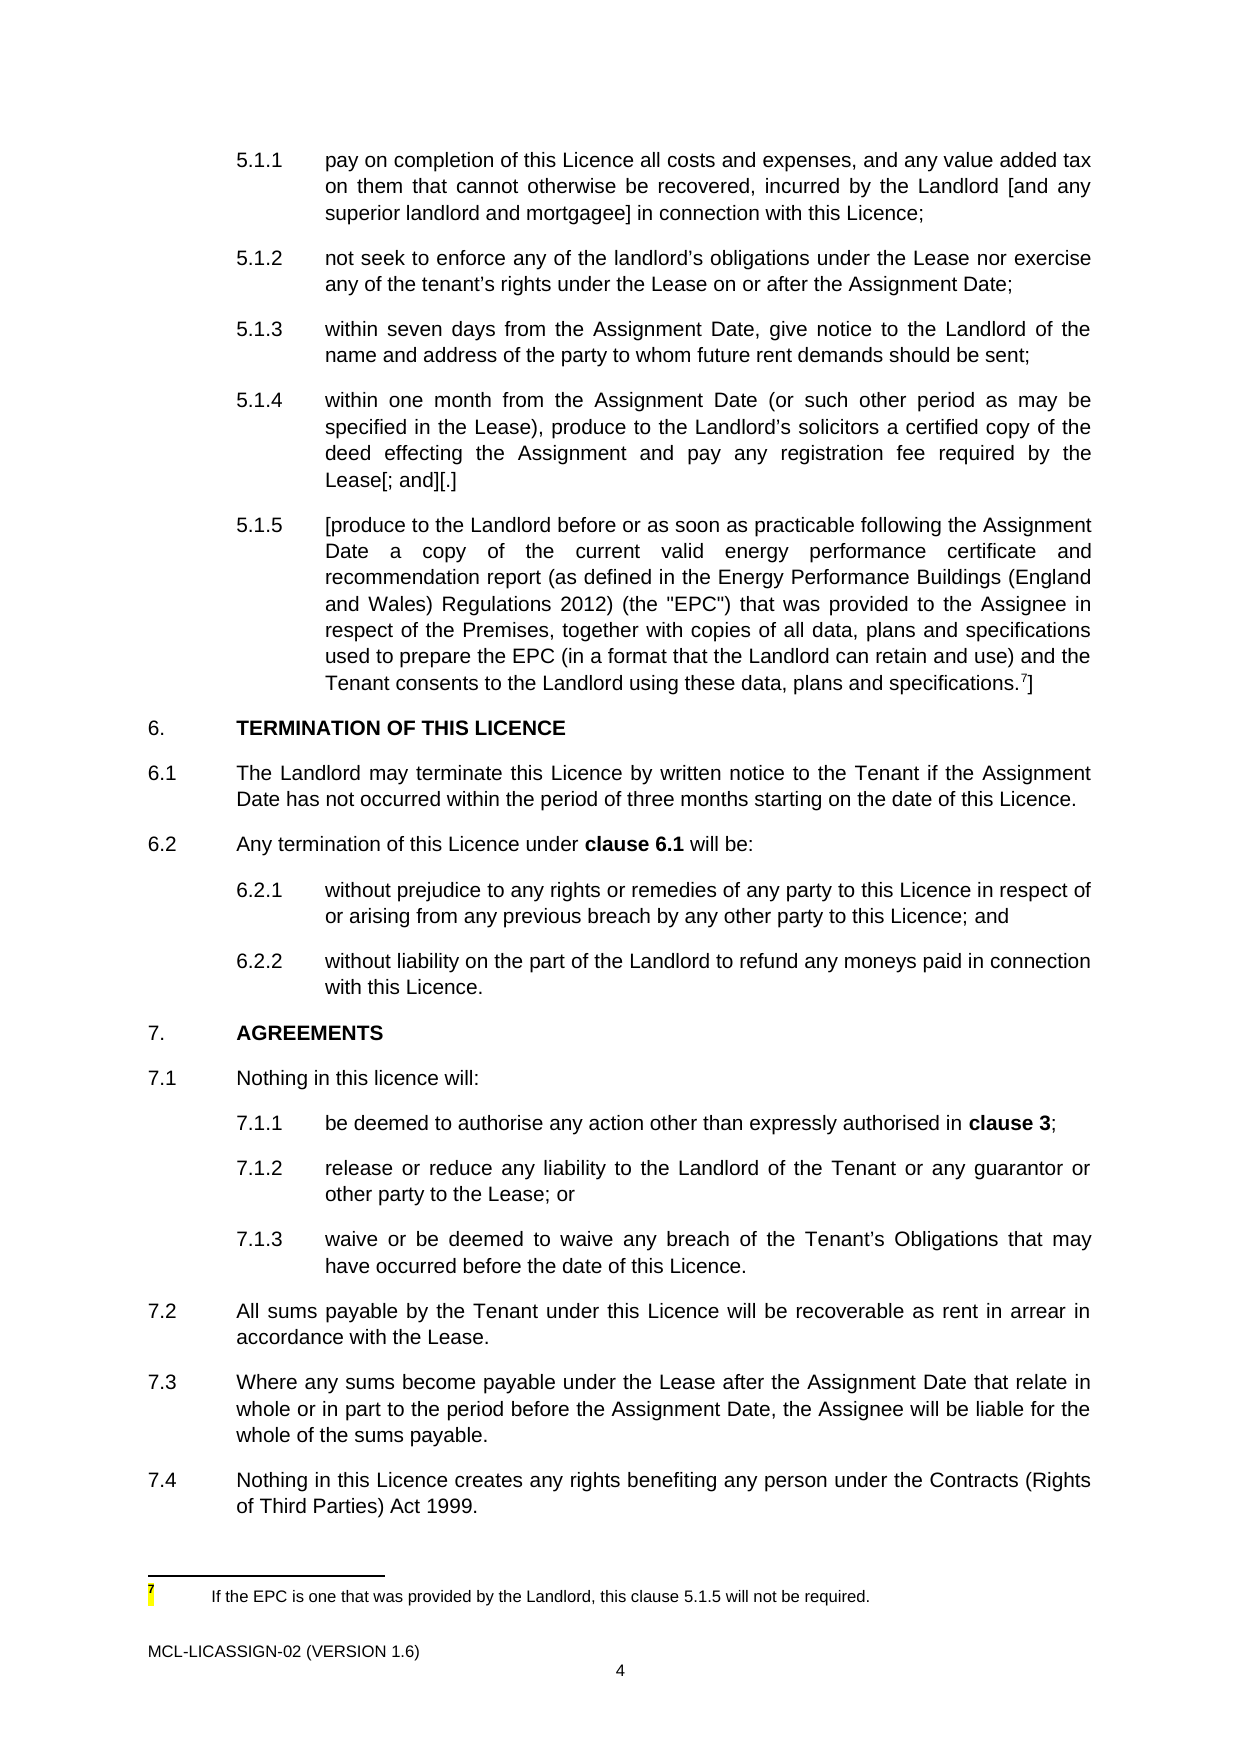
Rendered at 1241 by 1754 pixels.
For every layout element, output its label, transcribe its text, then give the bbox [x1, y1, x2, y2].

subtitle without liability on the part of the Landlord to refund any moneys paid in connection with this Licence. [236, 949, 1093, 999]
subtitle within seven days from the Assignment Date, give notice to the Landlord of the name and address of the party to whom future rent demands should be sent; [236, 317, 1093, 367]
subtitle release or reduce any liability to the Landlord of the Tenant or any guarantor or other party to the Lease; or [236, 1156, 1093, 1206]
subtitle Where any sums become payable under the Lease after the Assignment Date that relate in whole or in part to the period before the Assignment Date, the Assignee will be liable for the whole of the sums payable. [148, 1370, 1093, 1447]
subtitle Termination of this Licence [148, 716, 1093, 740]
subtitle Any termination of this Licence under clause 6.1 will be: [148, 832, 1093, 856]
subtitle [produce to the Landlord before or as soon as practicable following the Assignment Date a copy of the current valid energy performance certificate and recommendation report (as defined in the Energy Performance Buildings (England and Wales) Regulations 2012) (the "EPC") that was provided to the Assignee in respect of the Premises, together with copies of all data, plans and specifications used to prepare the EPC (in a format that the Landlord can retain and use) and the Tenant consents to the Landlord using these data, plans and specifications.] [236, 512, 1093, 694]
subtitle without prejudice to any rights or remedies of any party to this Licence in respect of or arising from any previous breach by any other party to this Licence; and [236, 877, 1093, 928]
subtitle Nothing in this Licence creates any rights benefiting any person under the Contracts (Rights of Third Parties) Act 1999. [148, 1468, 1093, 1518]
subtitle Agreements [148, 1020, 1093, 1044]
subtitle be deemed to authorise any action other than expressly authorised in clause 3; [236, 1111, 1093, 1134]
subtitle pay on completion of this Licence all costs and expenses, and any value added tax on them that cannot otherwise be recovered, incurred by the Landlord [and any superior landlord and mortgagee] in connection with this Licence; [236, 148, 1093, 224]
subtitle Nothing in this licence will: [148, 1065, 1093, 1089]
subtitle within one month from the Assignment Date (or such other period as may be specified in the Lease), produce to the Landlord’s solicitors a certified copy of the deed effecting the Assignment and pay any registration fee required by the Lease[; and][.] [236, 388, 1093, 491]
subtitle All sums payable by the Tenant under this Licence will be recoverable as rent in arrear in accordance with the Lease. [148, 1298, 1093, 1349]
subtitle waive or be deemed to waive any breach of the Tenant’s Obligations that may have occurred before the date of this Licence. [236, 1227, 1093, 1277]
subtitle not seek to enforce any of the landlord’s obligations under the Lease nor exercise any of the tenant’s rights under the Lease on or after the Assignment Date; [236, 245, 1093, 296]
subtitle The Landlord may terminate this Licence by written notice to the Tenant if the Assignment Date has not occurred within the period of three months starting on the date of this Licence. [148, 761, 1093, 811]
